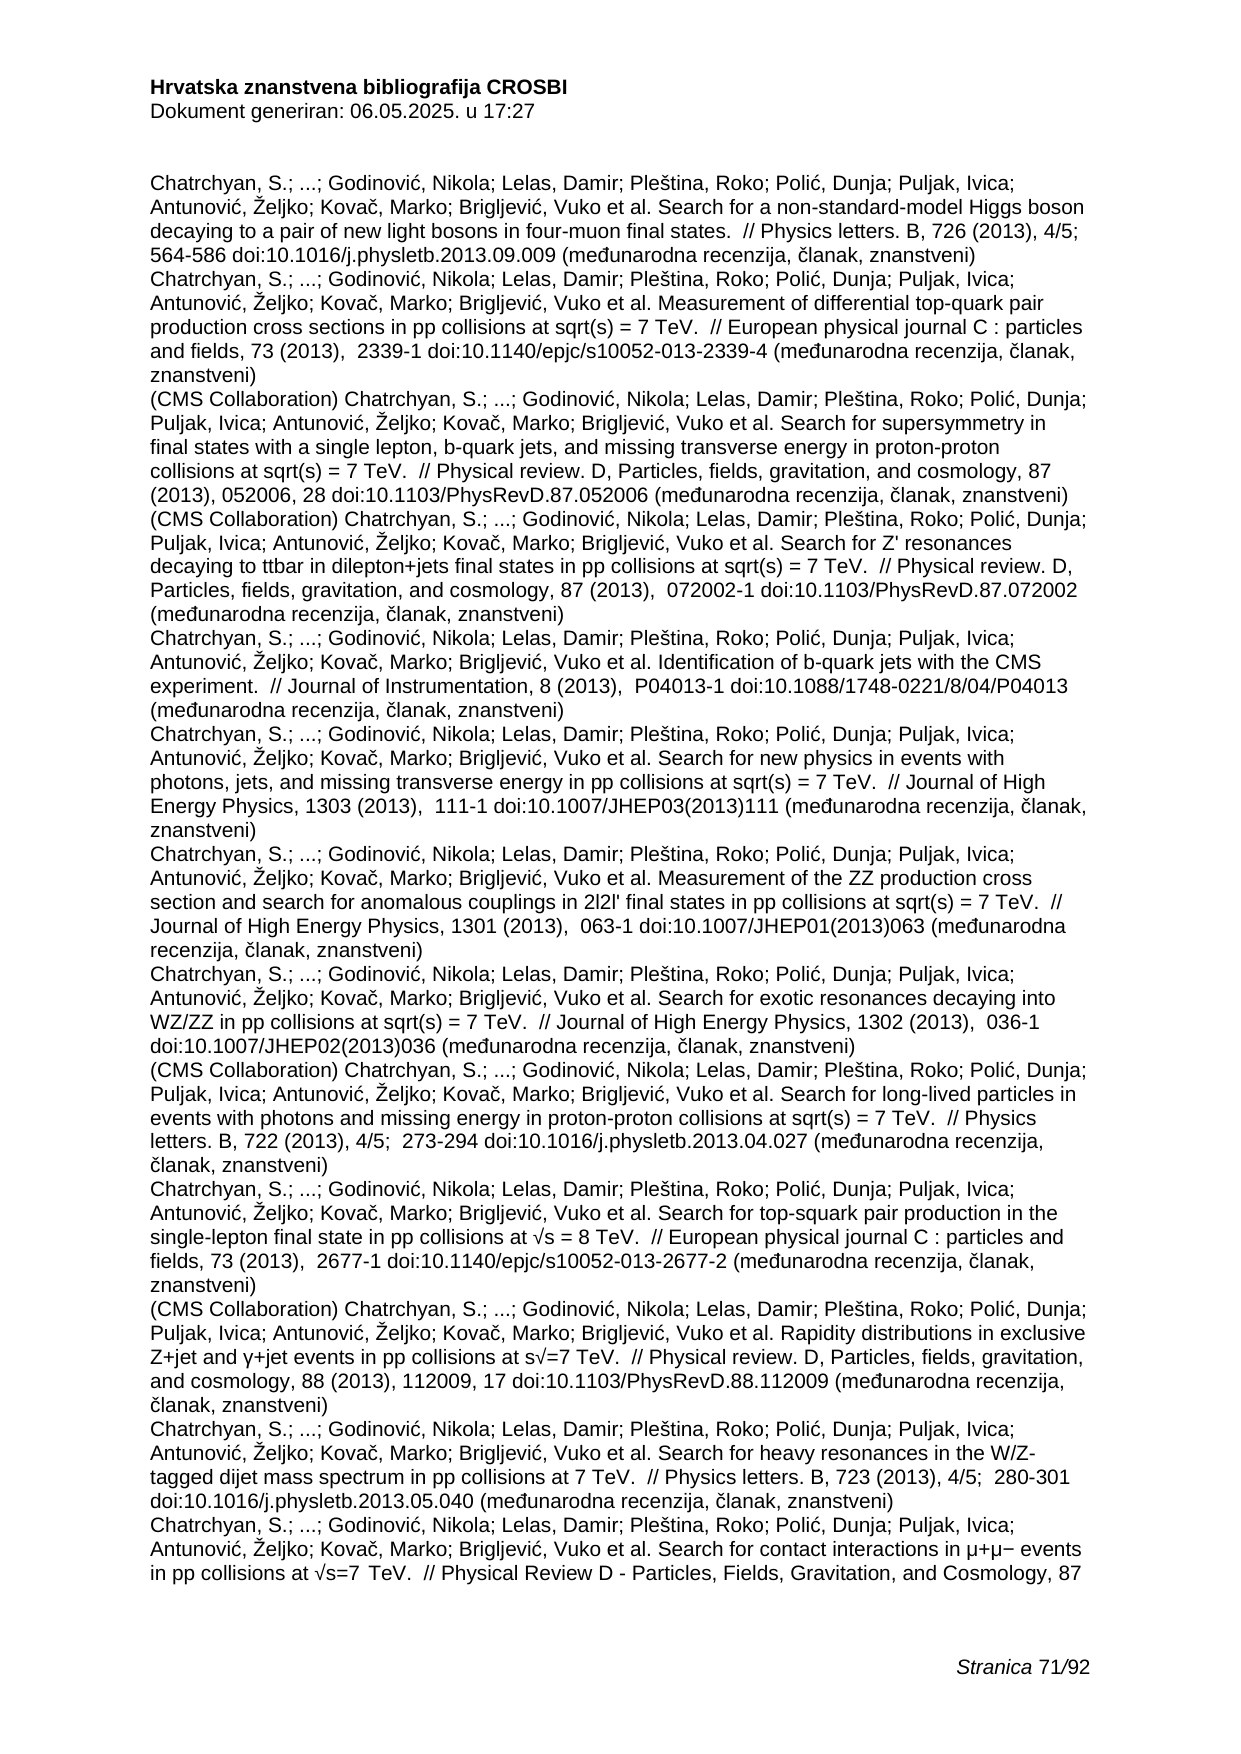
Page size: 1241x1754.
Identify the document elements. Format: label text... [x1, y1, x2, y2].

text (CMS Collaboration) Chatrchyan, S.; ...; Godinović, Nikola; Lelas, Damir; Pleština, Roko; Polić, Dunja; Puljak, Ivica; Antunović, Željko; Kovač, Marko; Brigljević, Vuko et al. [150, 1057, 1090, 1177]
text (CMS Collaboration) Chatrchyan, S.; ...; Godinović, Nikola; Lelas, Damir; Pleština, Roko; Polić, Dunja; Puljak, Ivica; Antunović, Željko; Kovač, Marko; Brigljević, Vuko et al. [150, 1297, 1090, 1417]
text (CMS Collaboration) Chatrchyan, S.; ...; Godinović, Nikola; Lelas, Damir; Pleština, Roko; Polić, Dunja; Puljak, Ivica; Antunović, Željko; Kovač, Marko; Brigljević, Vuko et al. [150, 387, 1090, 506]
text (CMS Collaboration) Chatrchyan, S.; ...; Godinović, Nikola; Lelas, Damir; Pleština, Roko; Polić, Dunja; Puljak, Ivica; Antunović, Željko; Kovač, Marko; Brigljević, Vuko et al. [150, 506, 1090, 626]
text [150, 1513, 1090, 1584]
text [150, 171, 1090, 267]
